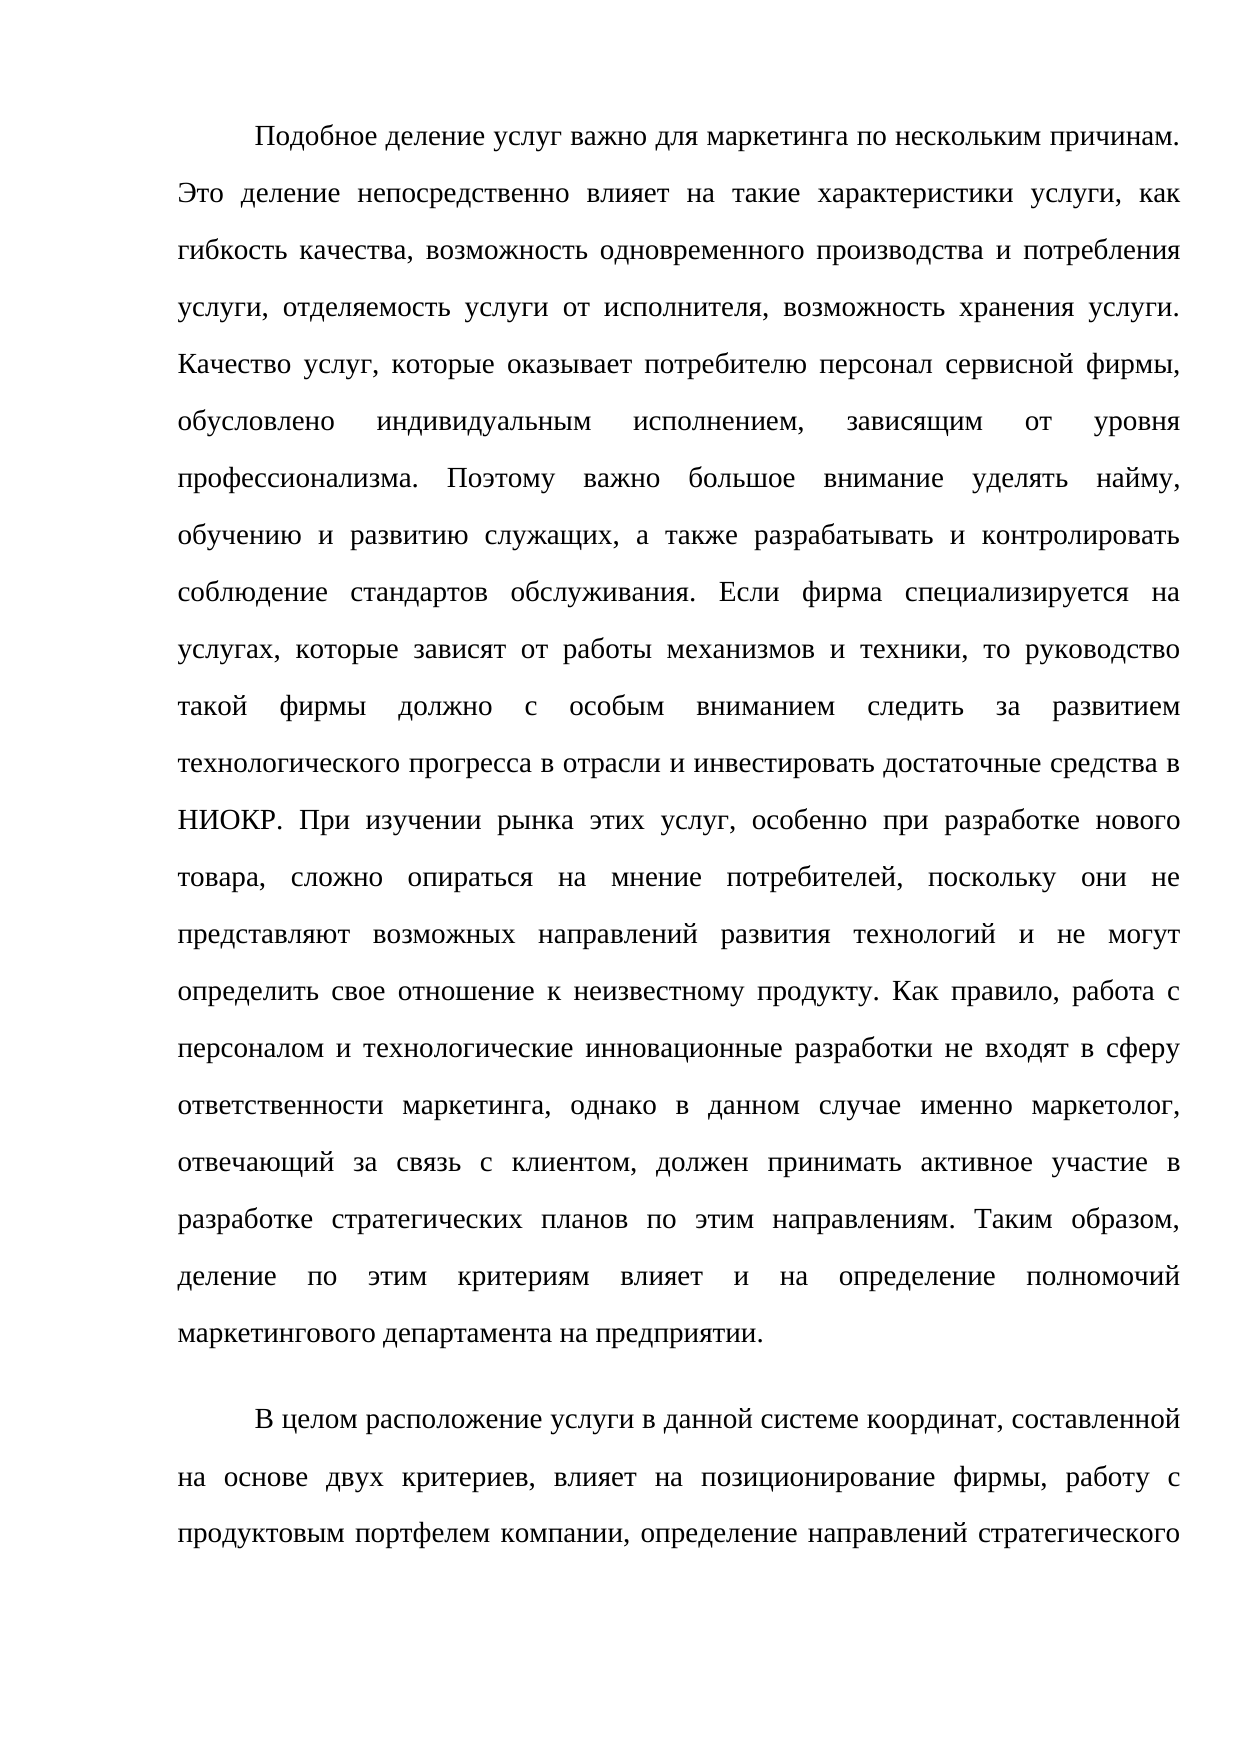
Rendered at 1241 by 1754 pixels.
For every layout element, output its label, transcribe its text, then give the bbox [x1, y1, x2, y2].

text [177, 1402, 1181, 1549]
text Подобное деление услуг важно для маркетинга по нескольким причинам. Это деление непосредственно влияет на такие характеристики услуги, как гибкость качества, возможность одновременного производства и потребления услуги, отделяемость услуги от исполнителя, возможность хранения услуги. Качество услуг, которые оказывает потребителю персонал сервисной фирмы, обусловлено индивидуальным исполнением, зависящим от уровня профессионализма. Поэтому важно большое внимание уделять найму, обучению и развитию служащих, а также разрабатывать и контролировать соблюдение стандартов обслуживания. Если фирма специализируется на услугах, которые зависят от работы механизмов и техники, то руководство такой фирмы должно с особым вниманием следить за развитием технологического прогресса в отрасли и инвестировать достаточные средства в НИОКР. При изучении рынка этих услуг, особенно при разработке нового товара, сложно опираться на мнение потребителей, поскольку они не представляют возможных направлений развития технологий и не могут определить свое отношение к неизвестному продукту. Как правило, работа с персоналом и технологические инновационные разработки не входят в сферу ответственности маркетинга, однако в данном случае именно маркетолог, отвечающий за связь с клиентом, должен принимать активное участие в разработке стратегических планов по этим направлениям. Таким образом, деление по этим критериям влияет и на определение полномочий маркетингового департамента на предприятии. [177, 118, 1181, 1348]
